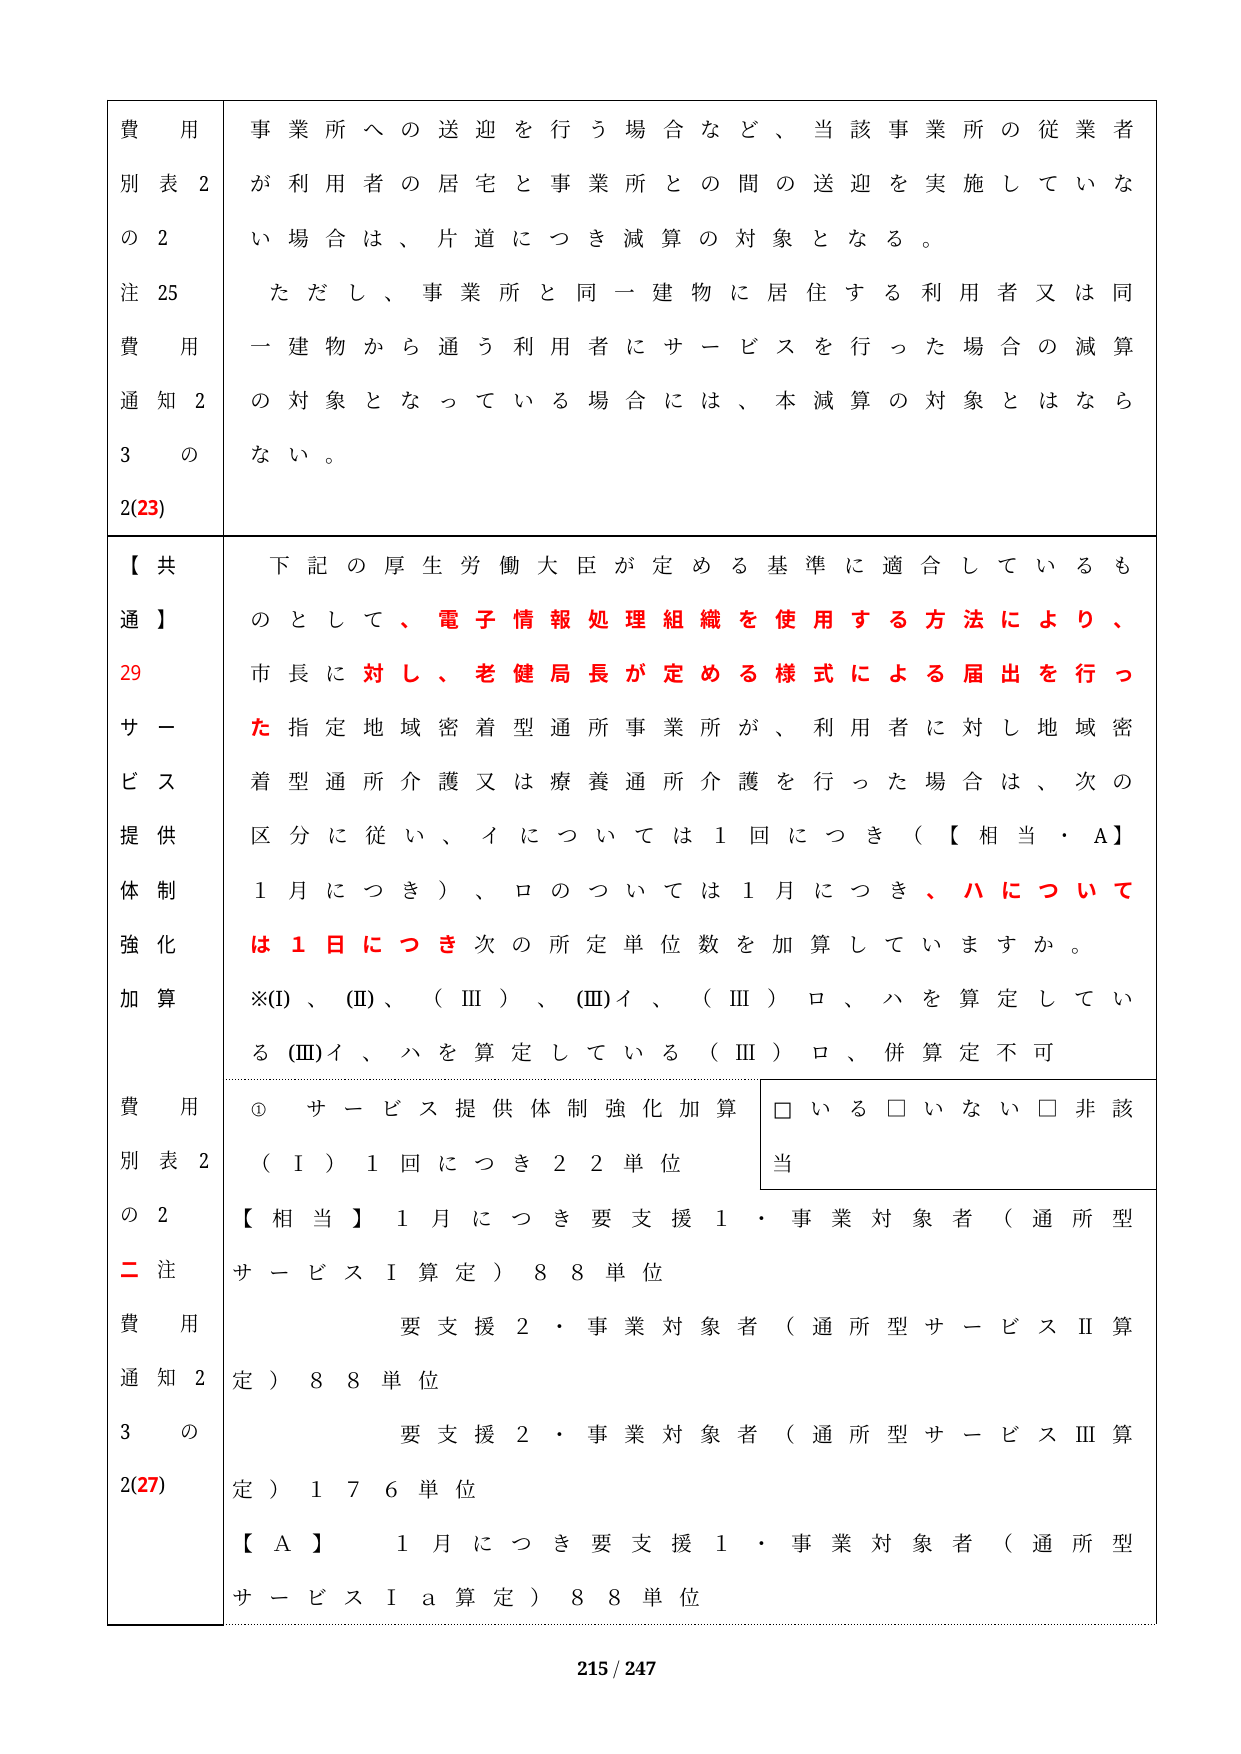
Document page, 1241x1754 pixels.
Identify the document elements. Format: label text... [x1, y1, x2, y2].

table_cell 下記の厚生労働大臣が定める基準に適合しているものとして、電子情報処理組織を使用する方法により、市長に対し、老健局長が定める様式による届出を行った指定地域密着型通所事業所が、利用者に対し地域密着型通所介護又は療養通所介護を行った場合は、次の区分に従い、イについては１回につき（【相当・A】１月につき）、ロのついては１月につき、ハについては１日につき次の所定単位数を加算していますか。 ※(Ⅰ)、(Ⅱ)、（Ⅲ）、(Ⅲ)イ、（Ⅲ）ロ、ハを算定している(Ⅲ)イ、ハを算定している（Ⅲ）ロ、併算定不可 [224, 537, 1156, 1079]
table_cell 【共通】 29サービス提供体制強化加算 費用別表2の2 二注 費用通知2 3の2(27) [108, 537, 223, 1623]
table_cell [224, 1189, 1156, 1623]
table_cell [224, 101, 1156, 535]
table_cell □いる□いない□非該当 [761, 1080, 1156, 1189]
table_cell ① サービス提供体制強化加算（Ⅰ）１回につき２２単位 [224, 1079, 760, 1189]
